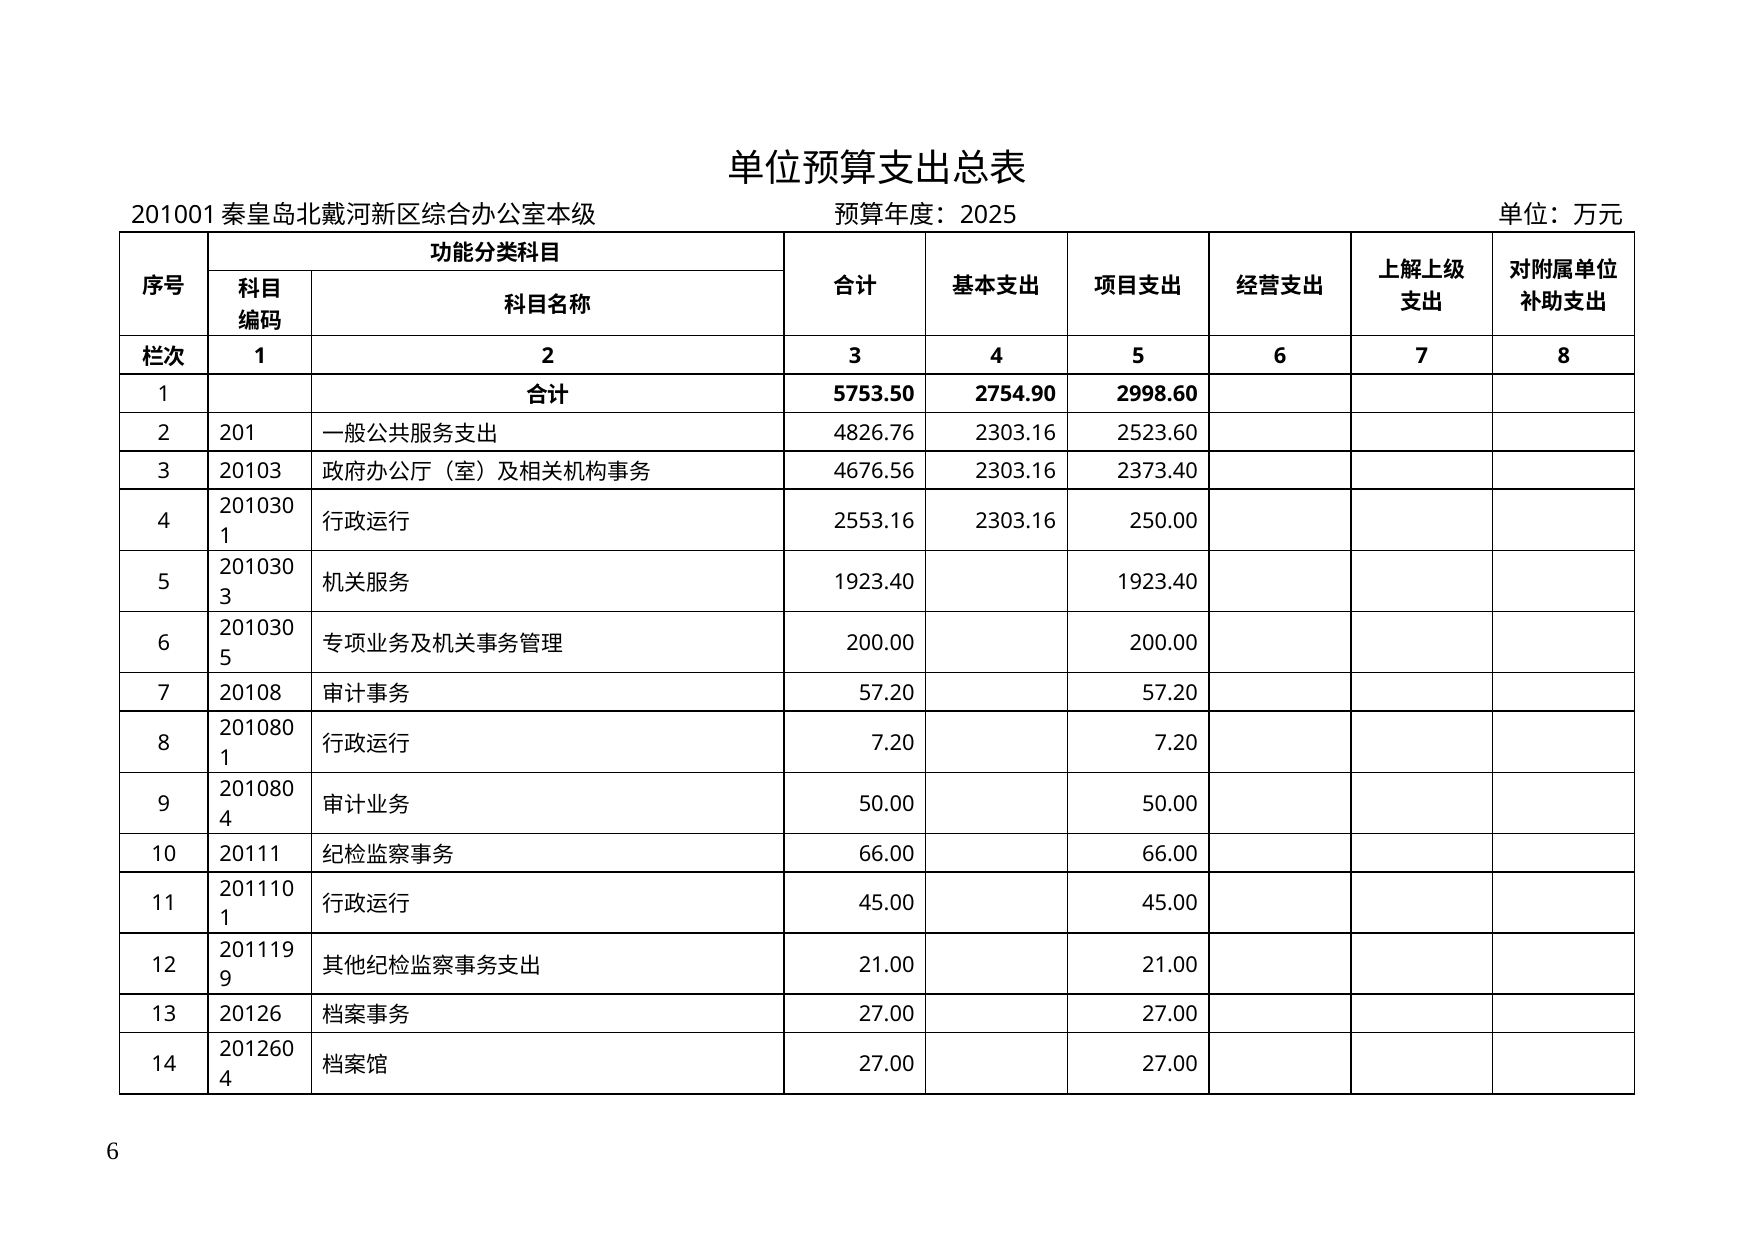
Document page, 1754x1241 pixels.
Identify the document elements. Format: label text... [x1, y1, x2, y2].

table_cell [1493, 551, 1634, 611]
table_cell 7.20 [1068, 712, 1208, 771]
table_cell [1210, 612, 1350, 672]
table_cell 1 [120, 375, 207, 411]
table_cell 7 [1352, 336, 1492, 373]
table_cell 10 [120, 834, 207, 871]
table_cell [1493, 873, 1634, 932]
table_cell 2011199 [209, 934, 311, 993]
table_cell 50.00 [1068, 773, 1208, 832]
table_cell 8 [1493, 336, 1634, 373]
table_cell [1210, 551, 1350, 611]
table_cell 政府办公厅（室）及相关机构事务 [312, 452, 783, 488]
table_cell 栏次 [120, 336, 207, 373]
table_cell [926, 612, 1067, 672]
table_cell 20108 [209, 673, 311, 710]
table_cell 7 [120, 673, 207, 710]
table_cell 行政运行 [312, 873, 783, 932]
table_cell 2373.40 [1068, 452, 1208, 488]
table_cell 2303.16 [926, 452, 1067, 488]
table_cell 对附属单位补助支出 [1493, 233, 1634, 334]
table_cell [926, 673, 1067, 710]
table_cell 2 [312, 336, 783, 373]
table_cell [1352, 673, 1492, 710]
table_cell 5 [120, 551, 207, 611]
table_header 单位：万元 [1068, 195, 1634, 231]
table_cell 行政运行 [312, 490, 783, 549]
table_cell 2011101 [209, 873, 311, 932]
table_cell 基本支出 [926, 233, 1067, 334]
table_cell [1493, 673, 1634, 710]
text 单位预算支出总表 [106, 142, 1648, 193]
table_cell 21.00 [1068, 934, 1208, 993]
table_cell 66.00 [785, 834, 925, 871]
table_cell 2010801 [209, 712, 311, 771]
table_cell [1493, 375, 1634, 411]
table_cell 1923.40 [785, 551, 925, 611]
table_cell 纪检监察事务 [312, 834, 783, 871]
table_cell [1210, 873, 1350, 932]
table_cell 7.20 [785, 712, 925, 771]
table_cell 57.20 [785, 673, 925, 710]
table_cell 27.00 [1068, 1033, 1208, 1093]
table_header 201001秦皇岛北戴河新区综合办公室本级 [120, 195, 783, 231]
table_cell 2010303 [209, 551, 311, 611]
table_cell 科目名称 [312, 271, 783, 334]
table_cell 2303.16 [926, 413, 1067, 450]
table_cell 4676.56 [785, 452, 925, 488]
table_cell 一般公共服务支出 [312, 413, 783, 450]
table_cell [1210, 934, 1350, 993]
table_cell [1493, 773, 1634, 832]
table_cell 审计事务 [312, 673, 783, 710]
table_cell [926, 551, 1067, 611]
table_cell 45.00 [1068, 873, 1208, 932]
table_cell [1352, 490, 1492, 549]
table_cell 档案事务 [312, 995, 783, 1032]
table_cell 66.00 [1068, 834, 1208, 871]
table_cell 12 [120, 934, 207, 993]
table_cell [926, 995, 1067, 1032]
table_cell 3 [120, 452, 207, 488]
table_cell 9 [120, 773, 207, 832]
table_cell 6 [120, 612, 207, 672]
table_cell 其他纪检监察事务支出 [312, 934, 783, 993]
table_cell 250.00 [1068, 490, 1208, 549]
table_cell [1210, 375, 1350, 411]
table_cell [209, 375, 311, 411]
table_cell 8 [120, 712, 207, 771]
table_cell [1493, 712, 1634, 771]
table_cell 2010804 [209, 773, 311, 832]
table_cell [1210, 834, 1350, 871]
table_cell 科目 编码 [209, 271, 311, 334]
table_cell [1493, 995, 1634, 1032]
table_cell 行政运行 [312, 712, 783, 771]
table_cell 序号 [120, 233, 207, 334]
table_cell 2 [120, 413, 207, 450]
table_cell 57.20 [1068, 673, 1208, 710]
table_cell 14 [120, 1033, 207, 1093]
table_cell 3 [785, 336, 925, 373]
table_cell 2998.60 [1068, 375, 1208, 411]
table_cell 上解上级 支出 [1352, 233, 1492, 334]
table_cell 27.00 [1068, 995, 1208, 1032]
table_cell 2303.16 [926, 490, 1067, 549]
table_cell [1493, 1033, 1634, 1093]
table_cell [1352, 375, 1492, 411]
table_header 预算年度：2025 [785, 195, 1067, 231]
table_cell [1493, 834, 1634, 871]
table_cell 27.00 [785, 995, 925, 1032]
table_cell 5753.50 [785, 375, 925, 411]
table_cell [1210, 452, 1350, 488]
table_cell [1493, 413, 1634, 450]
table_cell 2010305 [209, 612, 311, 672]
table_cell 1 [209, 336, 311, 373]
table_cell 11 [120, 873, 207, 932]
table_cell [926, 834, 1067, 871]
table_cell 20111 [209, 834, 311, 871]
table_cell 201 [209, 413, 311, 450]
table_cell 合计 [785, 233, 925, 334]
table_cell 审计业务 [312, 773, 783, 832]
table_cell 4826.76 [785, 413, 925, 450]
table_cell 经营支出 [1210, 233, 1350, 334]
table_cell [1493, 490, 1634, 549]
table_cell [1210, 773, 1350, 832]
table_cell [926, 1033, 1067, 1093]
table_cell 21.00 [785, 934, 925, 993]
table_cell 13 [120, 995, 207, 1032]
table_cell [1352, 995, 1492, 1032]
table_cell 20126 [209, 995, 311, 1032]
table_cell 4 [120, 490, 207, 549]
table_cell 50.00 [785, 773, 925, 832]
table_cell 项目支出 [1068, 233, 1208, 334]
table_cell [926, 873, 1067, 932]
table_cell 2523.60 [1068, 413, 1208, 450]
table_cell [1210, 995, 1350, 1032]
table_cell [1210, 490, 1350, 549]
table_cell [1210, 1033, 1350, 1093]
table_cell [1352, 712, 1492, 771]
table_cell [1493, 934, 1634, 993]
table_cell 1923.40 [1068, 551, 1208, 611]
table_cell 专项业务及机关事务管理 [312, 612, 783, 672]
table_cell [1352, 934, 1492, 993]
table_cell [1352, 873, 1492, 932]
table_cell [1210, 413, 1350, 450]
table_cell 4 [926, 336, 1067, 373]
table_cell 200.00 [1068, 612, 1208, 672]
table_cell [1352, 834, 1492, 871]
table_cell [1210, 712, 1350, 771]
table_cell [926, 773, 1067, 832]
table_cell 2754.90 [926, 375, 1067, 411]
table_cell [1352, 413, 1492, 450]
table_cell 2012604 [209, 1033, 311, 1093]
table_cell 功能分类科目 [209, 233, 783, 270]
table_cell [1352, 773, 1492, 832]
table_cell 6 [1210, 336, 1350, 373]
table_cell [1352, 1033, 1492, 1093]
table_cell 200.00 [785, 612, 925, 672]
table_cell 45.00 [785, 873, 925, 932]
table_cell [1352, 452, 1492, 488]
table_cell 5 [1068, 336, 1208, 373]
table_cell [1352, 551, 1492, 611]
table_cell 2553.16 [785, 490, 925, 549]
table_cell 机关服务 [312, 551, 783, 611]
table_cell [926, 934, 1067, 993]
table_cell 27.00 [785, 1033, 925, 1093]
table_cell [1210, 673, 1350, 710]
table_cell 2010301 [209, 490, 311, 549]
table_cell 合计 [312, 375, 783, 411]
table_cell 20103 [209, 452, 311, 488]
table_cell [1352, 612, 1492, 672]
table_cell [926, 712, 1067, 771]
table_cell [1493, 612, 1634, 672]
table_cell 档案馆 [312, 1033, 783, 1093]
table_cell [1493, 452, 1634, 488]
